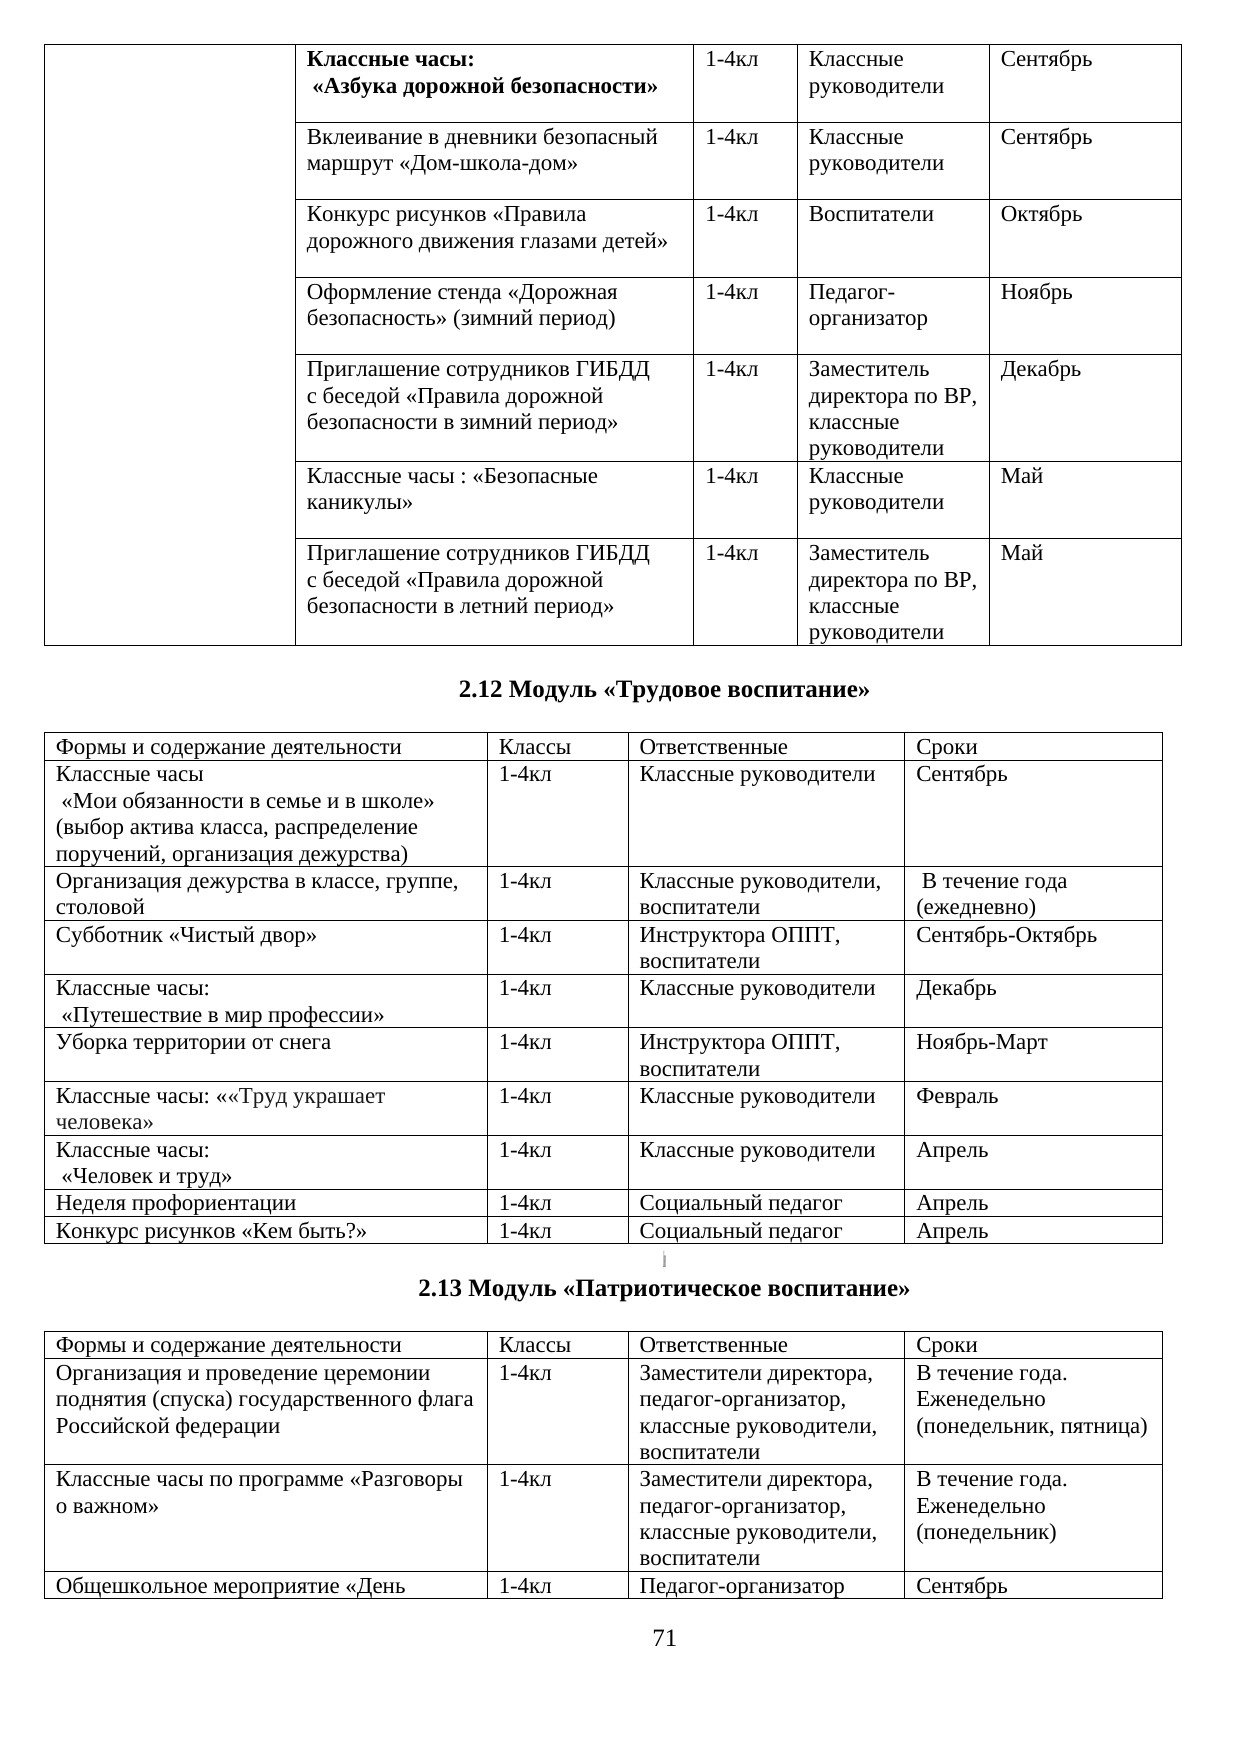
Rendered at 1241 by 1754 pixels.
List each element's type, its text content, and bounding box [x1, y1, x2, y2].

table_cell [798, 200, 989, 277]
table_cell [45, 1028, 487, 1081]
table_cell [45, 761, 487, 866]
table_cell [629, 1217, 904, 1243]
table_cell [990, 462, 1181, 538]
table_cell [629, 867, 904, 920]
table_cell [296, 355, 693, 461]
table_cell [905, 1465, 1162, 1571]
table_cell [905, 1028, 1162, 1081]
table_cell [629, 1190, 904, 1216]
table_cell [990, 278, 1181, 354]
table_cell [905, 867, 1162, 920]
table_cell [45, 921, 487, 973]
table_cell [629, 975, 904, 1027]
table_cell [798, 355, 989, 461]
text 2.12 Модуль «Трудовое воспитание» [177, 674, 1152, 703]
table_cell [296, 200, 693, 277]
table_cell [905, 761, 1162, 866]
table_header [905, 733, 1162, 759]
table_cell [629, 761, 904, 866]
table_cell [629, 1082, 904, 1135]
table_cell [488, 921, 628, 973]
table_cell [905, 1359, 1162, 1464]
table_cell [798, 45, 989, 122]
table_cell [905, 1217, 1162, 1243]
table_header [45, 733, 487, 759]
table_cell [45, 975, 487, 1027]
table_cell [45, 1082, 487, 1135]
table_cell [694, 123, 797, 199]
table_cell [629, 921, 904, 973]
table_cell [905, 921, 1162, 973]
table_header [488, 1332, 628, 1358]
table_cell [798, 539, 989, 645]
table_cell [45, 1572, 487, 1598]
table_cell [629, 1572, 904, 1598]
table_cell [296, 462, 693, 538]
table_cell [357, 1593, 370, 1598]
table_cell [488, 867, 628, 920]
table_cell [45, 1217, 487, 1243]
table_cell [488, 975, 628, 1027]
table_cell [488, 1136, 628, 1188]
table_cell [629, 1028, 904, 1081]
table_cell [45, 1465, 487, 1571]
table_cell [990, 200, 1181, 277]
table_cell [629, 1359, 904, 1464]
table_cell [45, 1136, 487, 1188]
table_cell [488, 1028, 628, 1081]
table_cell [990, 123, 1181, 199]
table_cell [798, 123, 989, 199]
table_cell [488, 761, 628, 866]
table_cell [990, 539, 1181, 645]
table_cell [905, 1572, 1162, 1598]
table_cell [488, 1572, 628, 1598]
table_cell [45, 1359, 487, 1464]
text 2.13 Модуль «Патриотическое воспитание» [177, 1273, 1152, 1302]
text 3.11.Модуль «Воспитатели» [177, 1244, 1152, 1273]
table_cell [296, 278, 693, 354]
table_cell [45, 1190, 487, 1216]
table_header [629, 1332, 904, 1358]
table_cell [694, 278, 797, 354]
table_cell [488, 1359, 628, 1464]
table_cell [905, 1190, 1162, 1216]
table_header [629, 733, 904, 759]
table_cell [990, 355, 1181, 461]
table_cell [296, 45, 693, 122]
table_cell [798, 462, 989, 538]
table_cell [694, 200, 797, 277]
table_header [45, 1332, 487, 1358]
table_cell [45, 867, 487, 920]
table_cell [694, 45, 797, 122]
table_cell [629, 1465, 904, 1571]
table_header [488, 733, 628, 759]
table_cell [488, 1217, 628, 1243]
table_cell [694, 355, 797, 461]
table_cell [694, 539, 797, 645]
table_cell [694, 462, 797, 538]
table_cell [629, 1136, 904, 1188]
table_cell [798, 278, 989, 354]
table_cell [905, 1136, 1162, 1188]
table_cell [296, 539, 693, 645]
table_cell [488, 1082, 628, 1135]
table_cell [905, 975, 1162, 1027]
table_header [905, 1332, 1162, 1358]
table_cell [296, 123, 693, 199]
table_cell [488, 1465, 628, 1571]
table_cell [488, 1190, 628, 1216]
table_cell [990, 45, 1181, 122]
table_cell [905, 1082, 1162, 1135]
